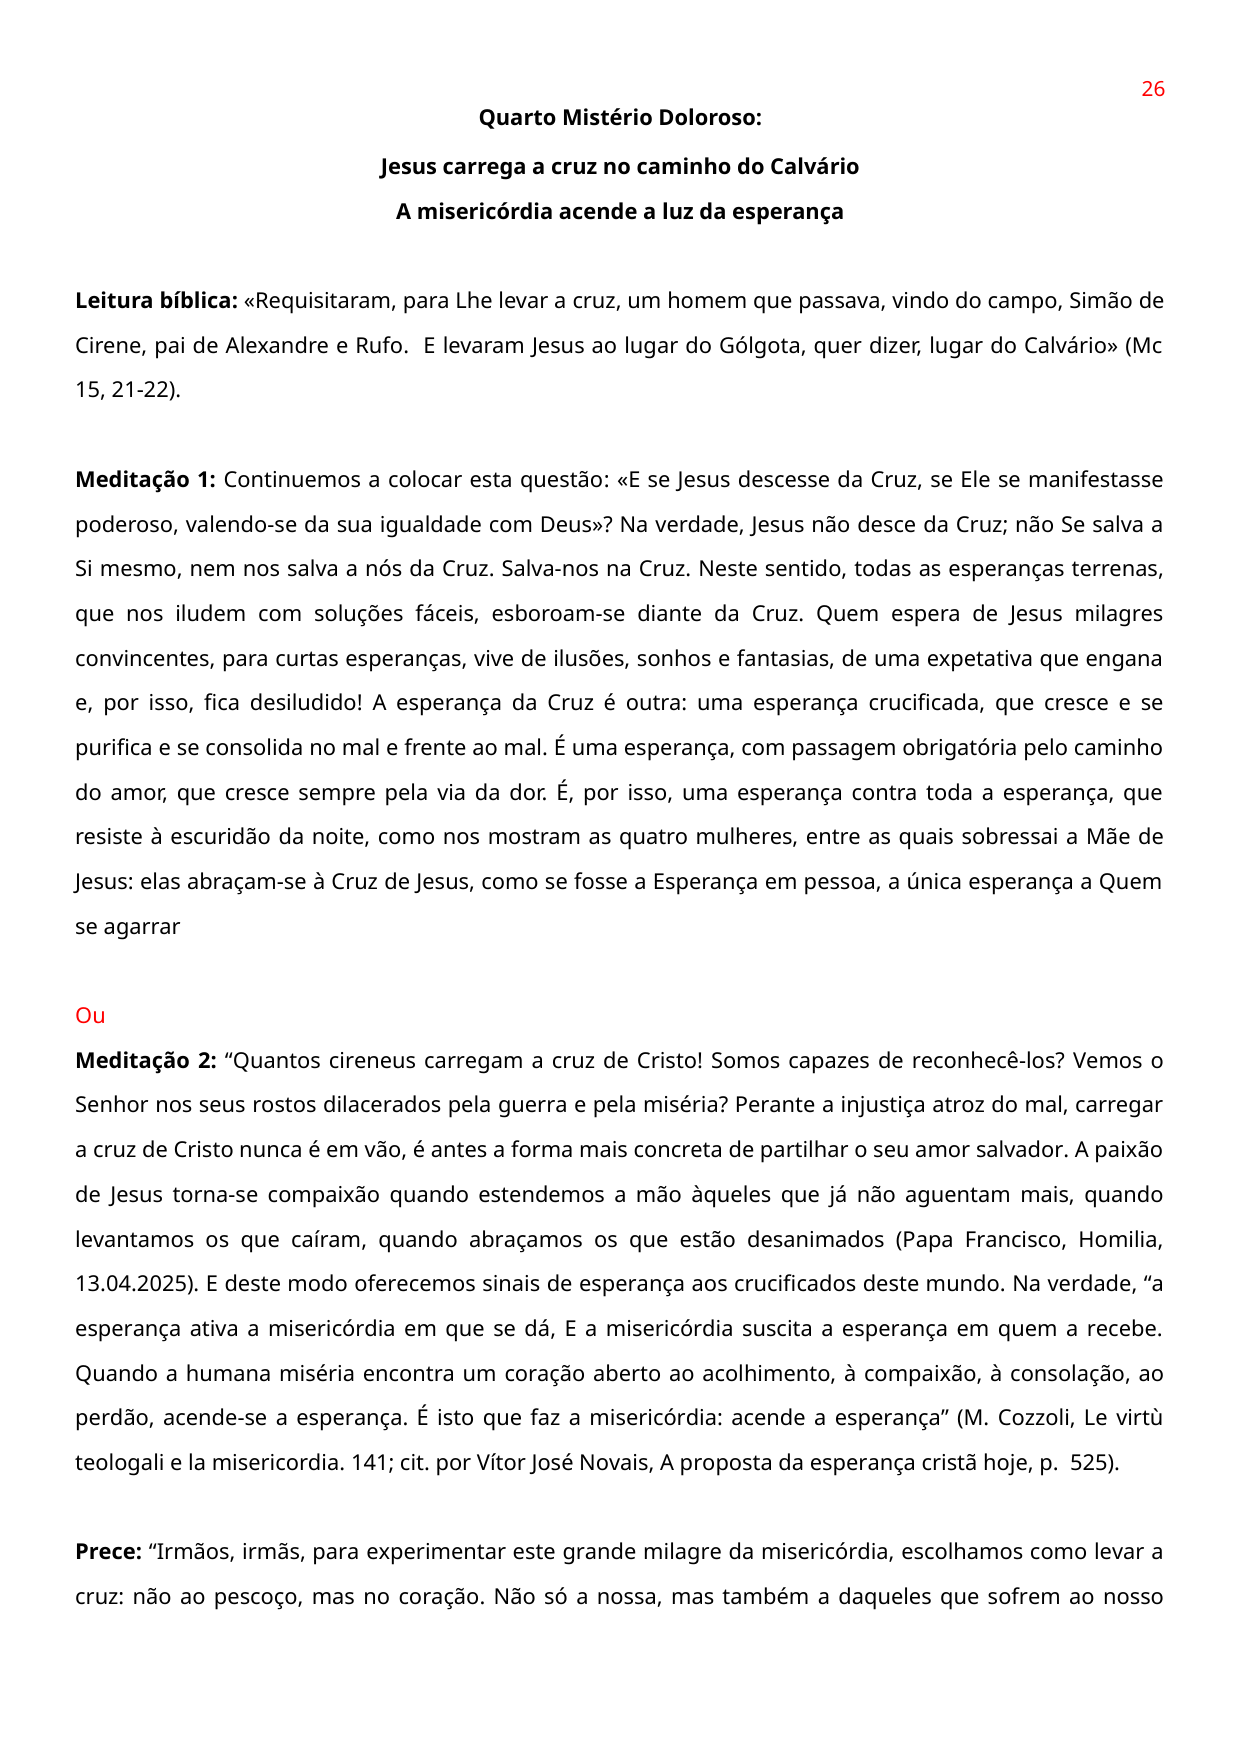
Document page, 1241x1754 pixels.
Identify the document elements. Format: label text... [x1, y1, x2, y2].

text Jesus carrega a cruz no caminho do Calvário [75, 151, 1165, 181]
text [75, 1536, 1165, 1611]
text A misericórdia acende a luz da esperança [75, 196, 1165, 226]
text Leitura bíblica: «Requisitaram, para Lhe levar a cruz, um homem que passava, vindo do campo, Simão de Cirene, pai de Alexandre e Rufo. E levaram Jesus ao lugar do Gólgota, quer dizer, lugar do Calvário» (Mc 15, 21-22). [75, 285, 1165, 404]
text Meditação 2: “Quantos cireneus carregam a cruz de Cristo! Somos capazes de reconhecê-los? Vemos o Senhor nos seus rostos dilacerados pela guerra e pela miséria? Perante a injustiça atroz do mal, carregar a cruz de Cristo nunca é em vão, é antes a forma mais concreta de partilhar o seu amor salvador. A paixão de Jesus torna-se compaixão quando estendemos a mão àqueles que já não aguentam mais, quando levantamos os que caíram, quando abraçamos os que estão desanimados (Papa Francisco, Homilia, 13.04.2025). E deste modo oferecemos sinais de esperança aos crucificados deste mundo. Na verdade, “a esperança ativa a misericórdia em que se dá, E a misericórdia suscita a esperança em quem a recebe. Quando a humana miséria encontra um coração aberto ao acolhimento, à compaixão, à consolação, ao perdão, acende-se a esperança. É isto que faz a misericórdia: acende a esperança” (M. Cozzoli, Le virtù teologali e la misericordia. 141; cit. por Vítor José Novais, A proposta da esperança cristã hoje, p. 525). [75, 1045, 1165, 1477]
text Meditação 1: Continuemos a colocar esta questão: «E se Jesus descesse da Cruz, se Ele se manifestasse poderoso, valendo-se da sua igualdade com Deus»? Na verdade, Jesus não desce da Cruz; não Se salva a Si mesmo, nem nos salva a nós da Cruz. Salva-nos na Cruz. Neste sentido, todas as esperanças terrenas, que nos iludem com soluções fáceis, esboroam-se diante da Cruz. Quem espera de Jesus milagres convincentes, para curtas esperanças, vive de ilusões, sonhos e fantasias, de uma expetativa que engana e, por isso, fica desiludido! A esperança da Cruz é outra: uma esperança crucificada, que cresce e se purifica e se consolida no mal e frente ao mal. É uma esperança, com passagem obrigatória pelo caminho do amor, que cresce sempre pela via da dor. É, por isso, uma esperança contra toda a esperança, que resiste à escuridão da noite, como nos mostram as quatro mulheres, entre as quais sobressai a Mãe de Jesus: elas abraçam-se à Cruz de Jesus, como se fosse a Esperança em pessoa, a única esperança a Quem se agarrar [75, 464, 1165, 941]
text Quarto Mistério Doloroso: [75, 102, 1165, 132]
text Ou [75, 1000, 1165, 1030]
